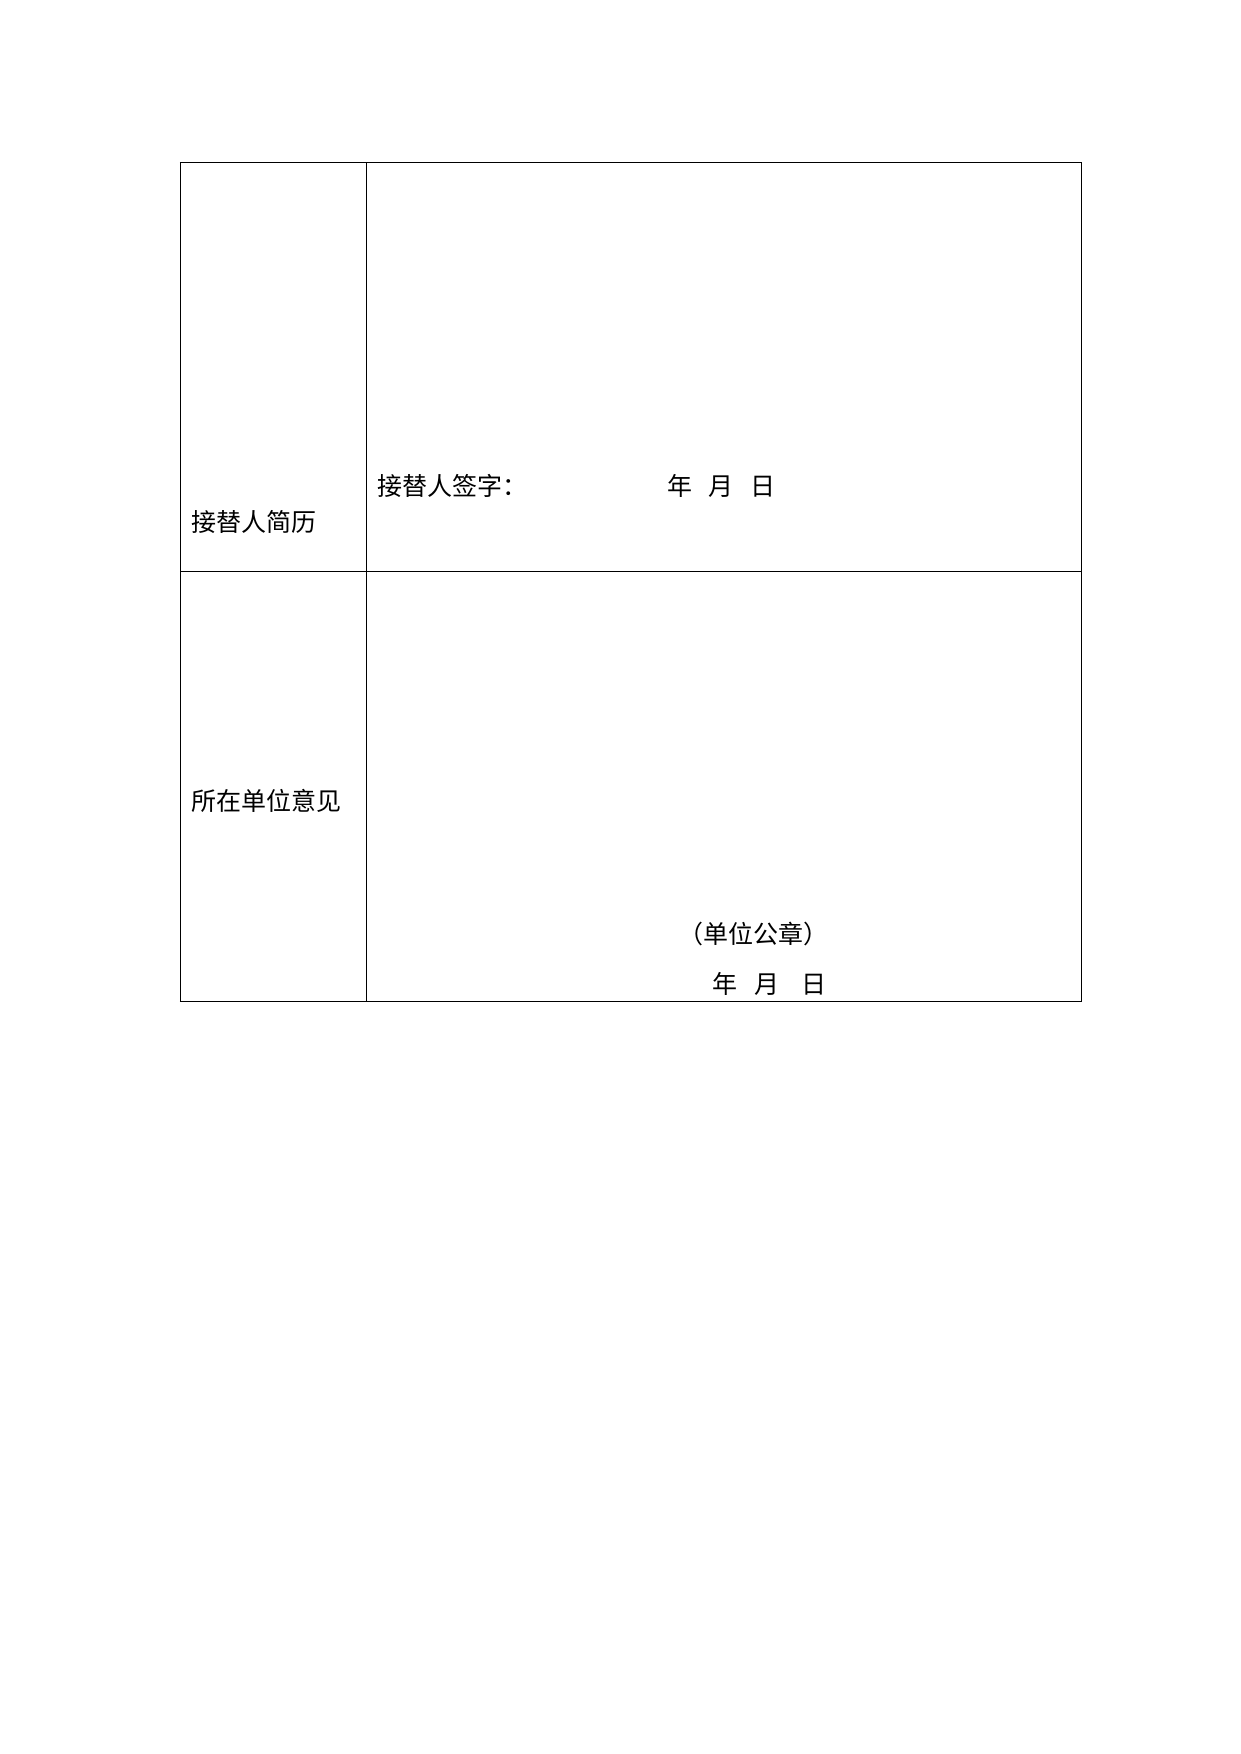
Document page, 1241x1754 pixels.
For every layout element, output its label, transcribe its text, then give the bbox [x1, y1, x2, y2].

table_cell （单位公章） 年 月 日 [367, 572, 1081, 1001]
table_cell 接替人签字： 年 月 日 [367, 163, 1081, 571]
table_cell 所在单位意见 [181, 572, 366, 1001]
table_cell 接替人简历 [181, 163, 366, 571]
